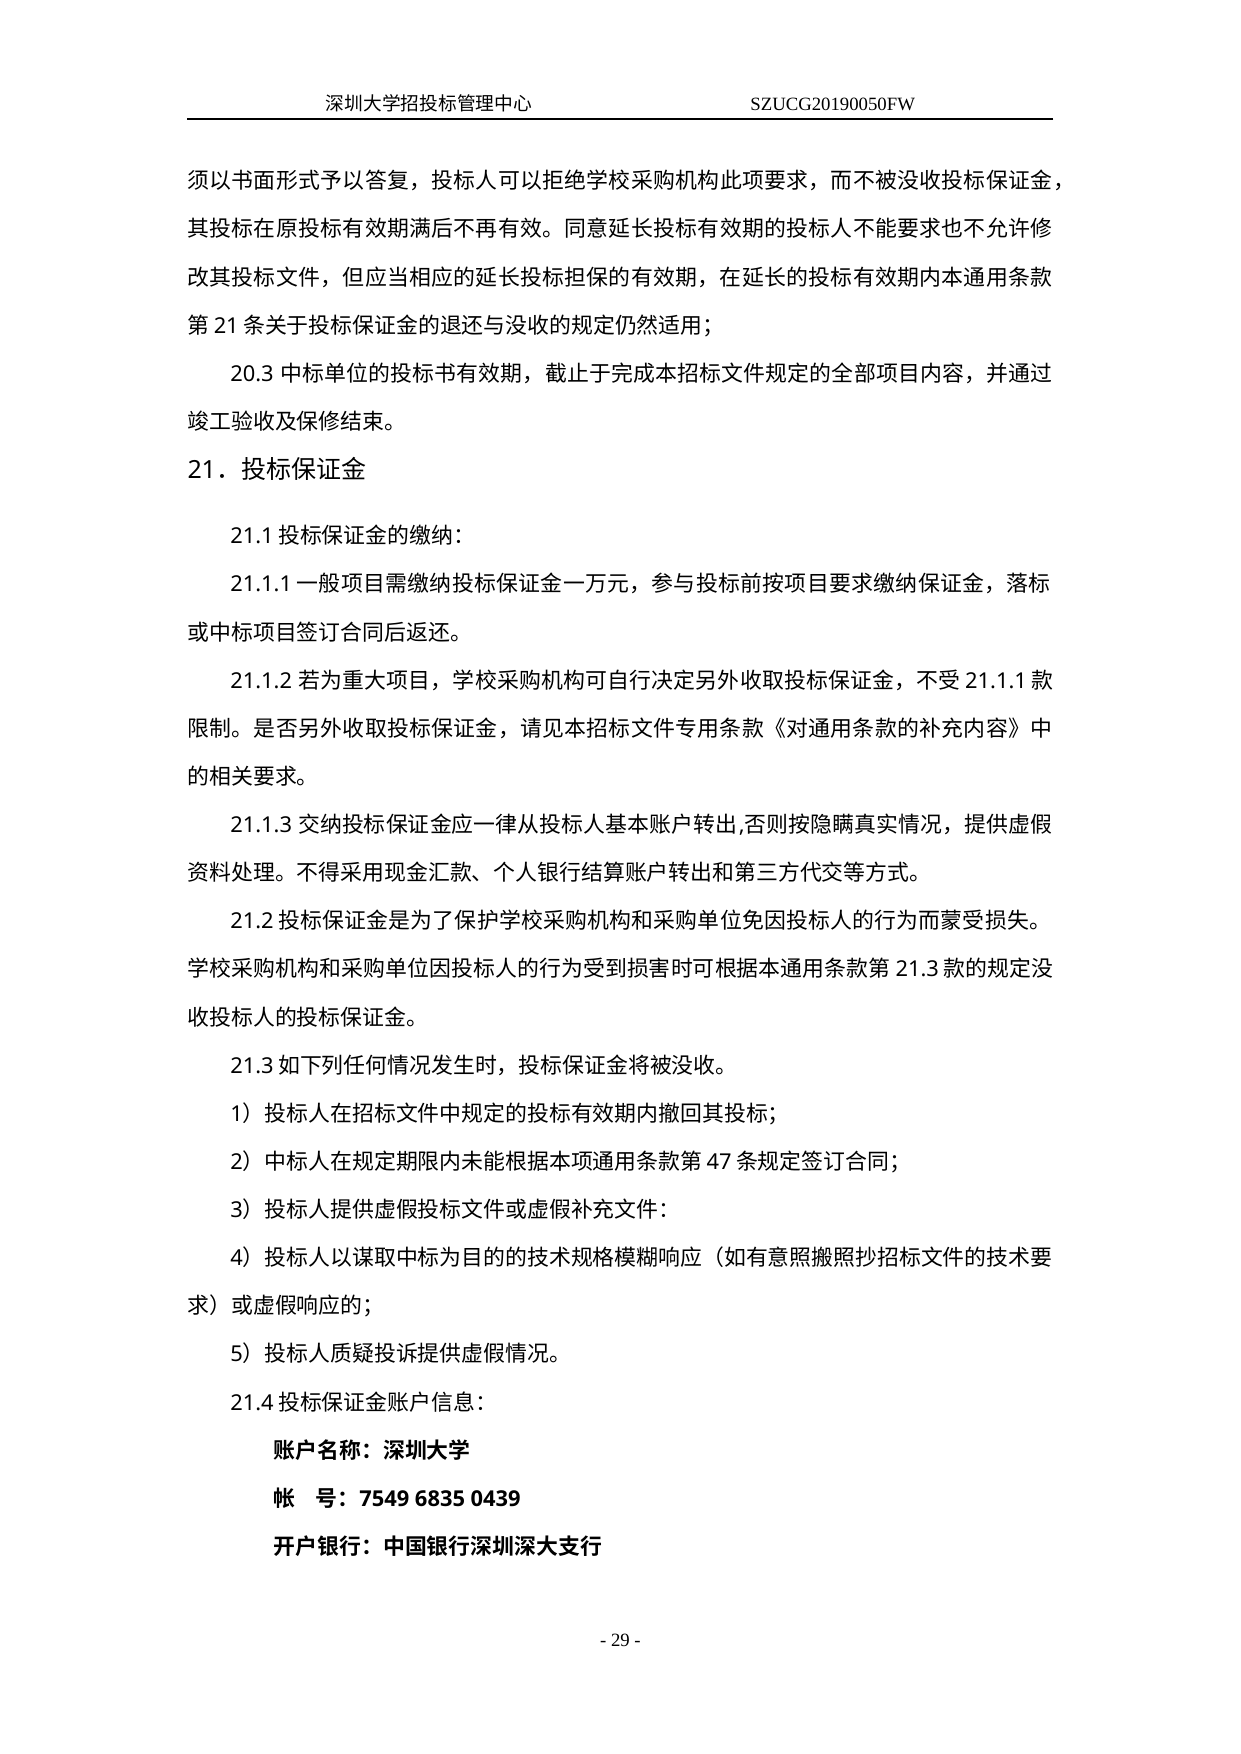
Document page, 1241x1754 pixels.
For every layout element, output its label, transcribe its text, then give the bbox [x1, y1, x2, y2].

text 20.3 中标单位的投标书有效期，截止于完成本招标文件规定的全部项目内容，并通过竣工验收及保修结束。 [187, 348, 1053, 444]
text 21．投标保证金 [187, 444, 1053, 492]
text 21.1.2 若为重大项目，学校采购机构可自行决定另外收取投标保证金，不受21.1.1款限制。是否另外收取投标保证金，请见本招标文件专用条款《对通用条款的补充内容》中的相关要求。 [187, 654, 1053, 799]
text 开户银行：中国银行深圳深大支行 [187, 1521, 1053, 1569]
text 4）投标人以谋取中标为目的的技术规格模糊响应（如有意照搬照抄招标文件的技术要求）或虚假响应的； [187, 1232, 1053, 1328]
text 21.3如下列任何情况发生时，投标保证金将被没收。 [187, 1039, 1053, 1088]
text 帐 号：7549 6835 0439 [187, 1473, 1053, 1521]
text 21.2投标保证金是为了保护学校采购机构和采购单位免因投标人的行为而蒙受损失。学校采购机构和采购单位因投标人的行为受到损害时可根据本通用条款第21.3款的规定没收投标人的投标保证金。 [187, 895, 1053, 1039]
text 21.1.3 交纳投标保证金应一律从投标人基本账户转出,否则按隐瞒真实情况，提供虚假资料处理。不得采用现金汇款、个人银行结算账户转出和第三方代交等方式。 [187, 799, 1053, 895]
text 3）投标人提供虚假投标文件或虚假补充文件： [187, 1184, 1053, 1232]
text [187, 155, 1053, 348]
text 账户名称：深圳大学 [187, 1424, 1053, 1473]
text 21.4投标保证金账户信息： [187, 1376, 1053, 1424]
text 5）投标人质疑投诉提供虚假情况。 [187, 1328, 1053, 1376]
text 2）中标人在规定期限内未能根据本项通用条款第47条规定签订合同； [187, 1136, 1053, 1184]
text 1）投标人在招标文件中规定的投标有效期内撤回其投标； [187, 1088, 1053, 1136]
text 21.1投标保证金的缴纳： [187, 510, 1053, 558]
text 21.1.1一般项目需缴纳投标保证金一万元，参与投标前按项目要求缴纳保证金，落标或中标项目签订合同后返还。 [187, 558, 1053, 654]
